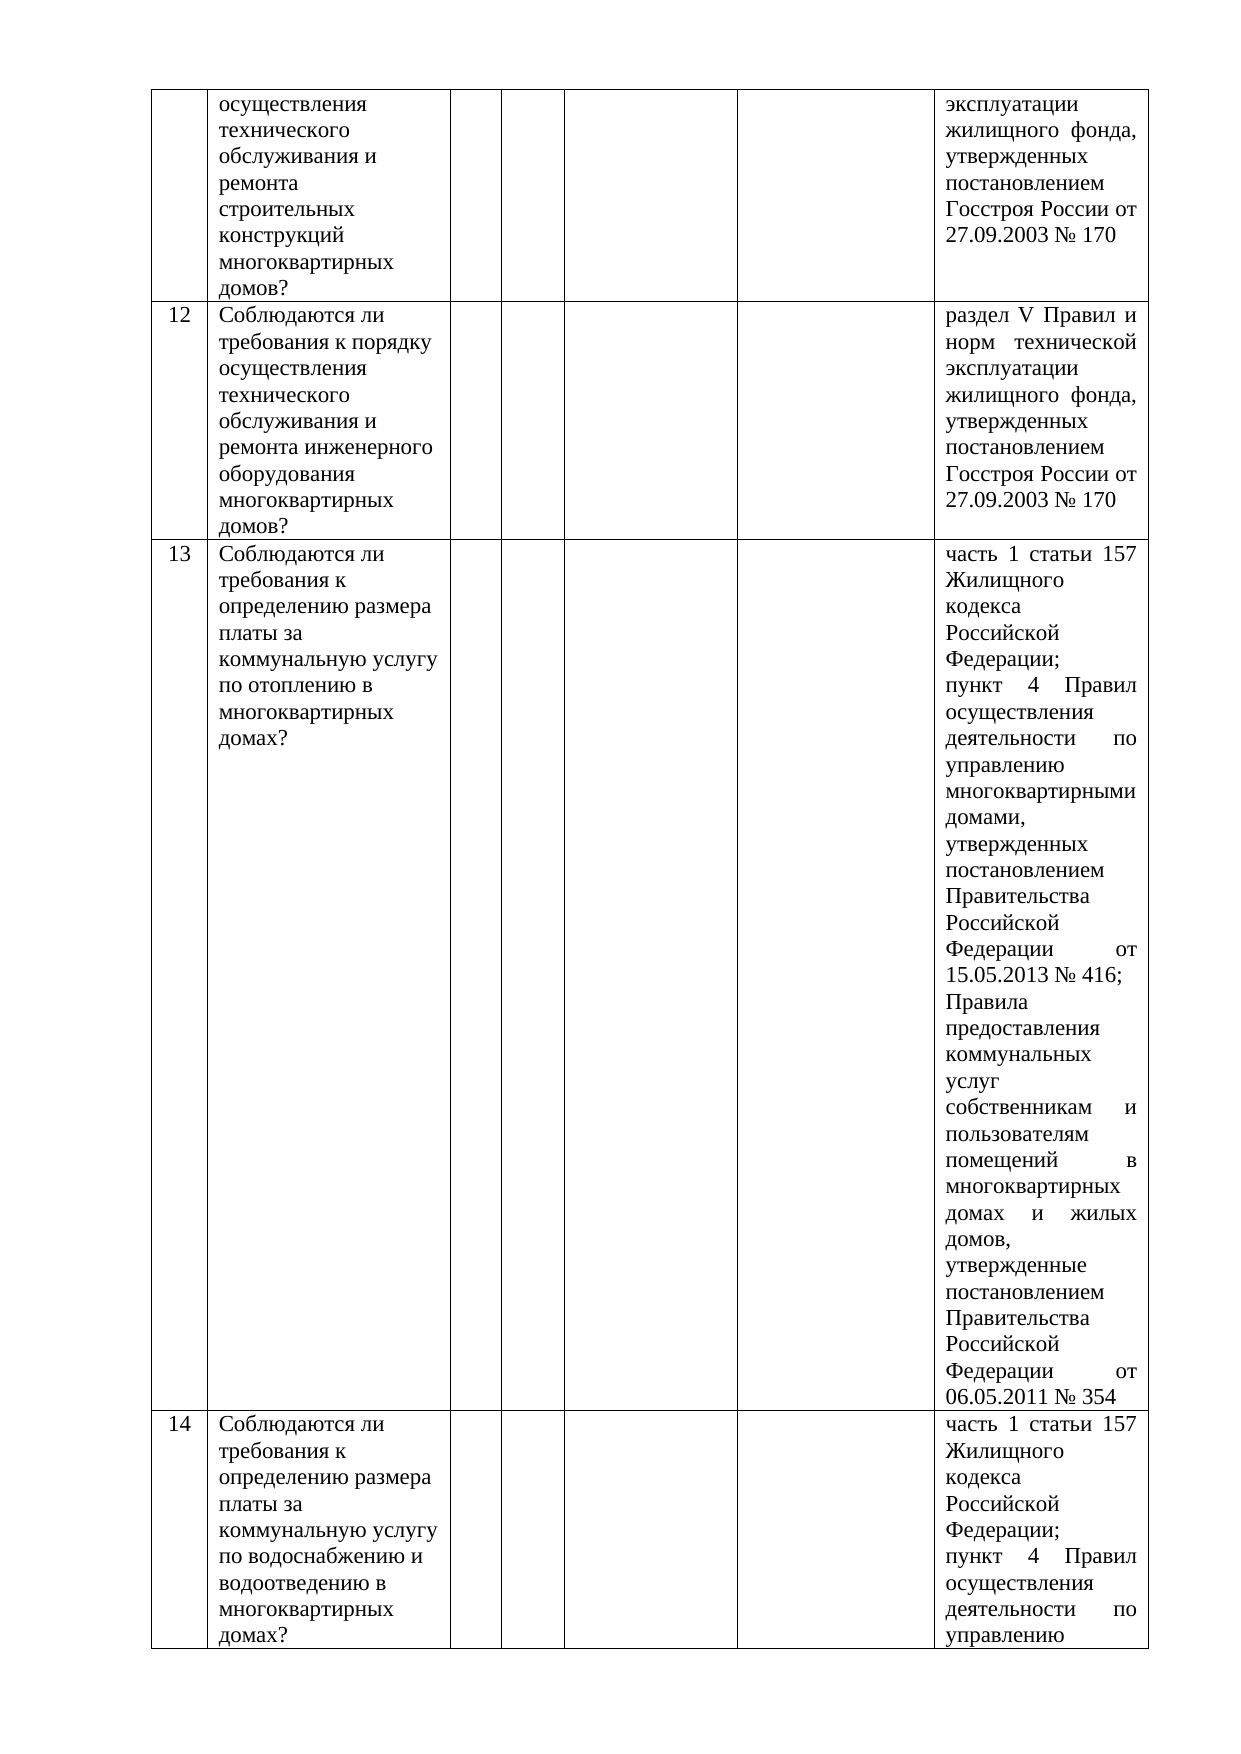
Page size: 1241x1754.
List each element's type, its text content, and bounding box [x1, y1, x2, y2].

table_cell [502, 1411, 564, 1648]
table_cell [935, 90, 1148, 301]
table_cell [935, 1411, 1148, 1648]
table_cell [565, 1411, 737, 1648]
table_cell [451, 90, 501, 301]
table_cell 14 [152, 1411, 207, 1648]
table_cell [565, 90, 737, 301]
table_cell [565, 540, 737, 1409]
table_cell [565, 302, 737, 539]
table_cell [451, 1411, 501, 1648]
table_cell [738, 1411, 934, 1648]
table_cell [738, 540, 934, 1409]
table_cell [738, 90, 934, 301]
table_cell [738, 302, 934, 539]
table_cell [451, 540, 501, 1409]
table_cell Соблюдаются ли требования к порядку осуществления технического обслуживания и ремонта инженерного оборудования многоквартирных домов? [208, 302, 450, 539]
table_cell 11 [152, 90, 207, 301]
table_cell [502, 540, 564, 1409]
table_cell 12 [152, 302, 207, 539]
table_cell [451, 302, 501, 539]
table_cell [208, 1411, 450, 1648]
table_cell раздел V Правил и норм технической эксплуатации жилищного фонда, утвержденных постановлением Госстроя России от 27.09.2003 № 170 [935, 302, 1148, 539]
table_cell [208, 90, 450, 301]
table_cell [502, 302, 564, 539]
table_cell Соблюдаются ли требования к определению размера платы за коммунальную услугу по отоплению в многоквартирных домах? [208, 540, 450, 1409]
table_cell 13 [152, 540, 207, 1409]
table_cell [502, 90, 564, 301]
